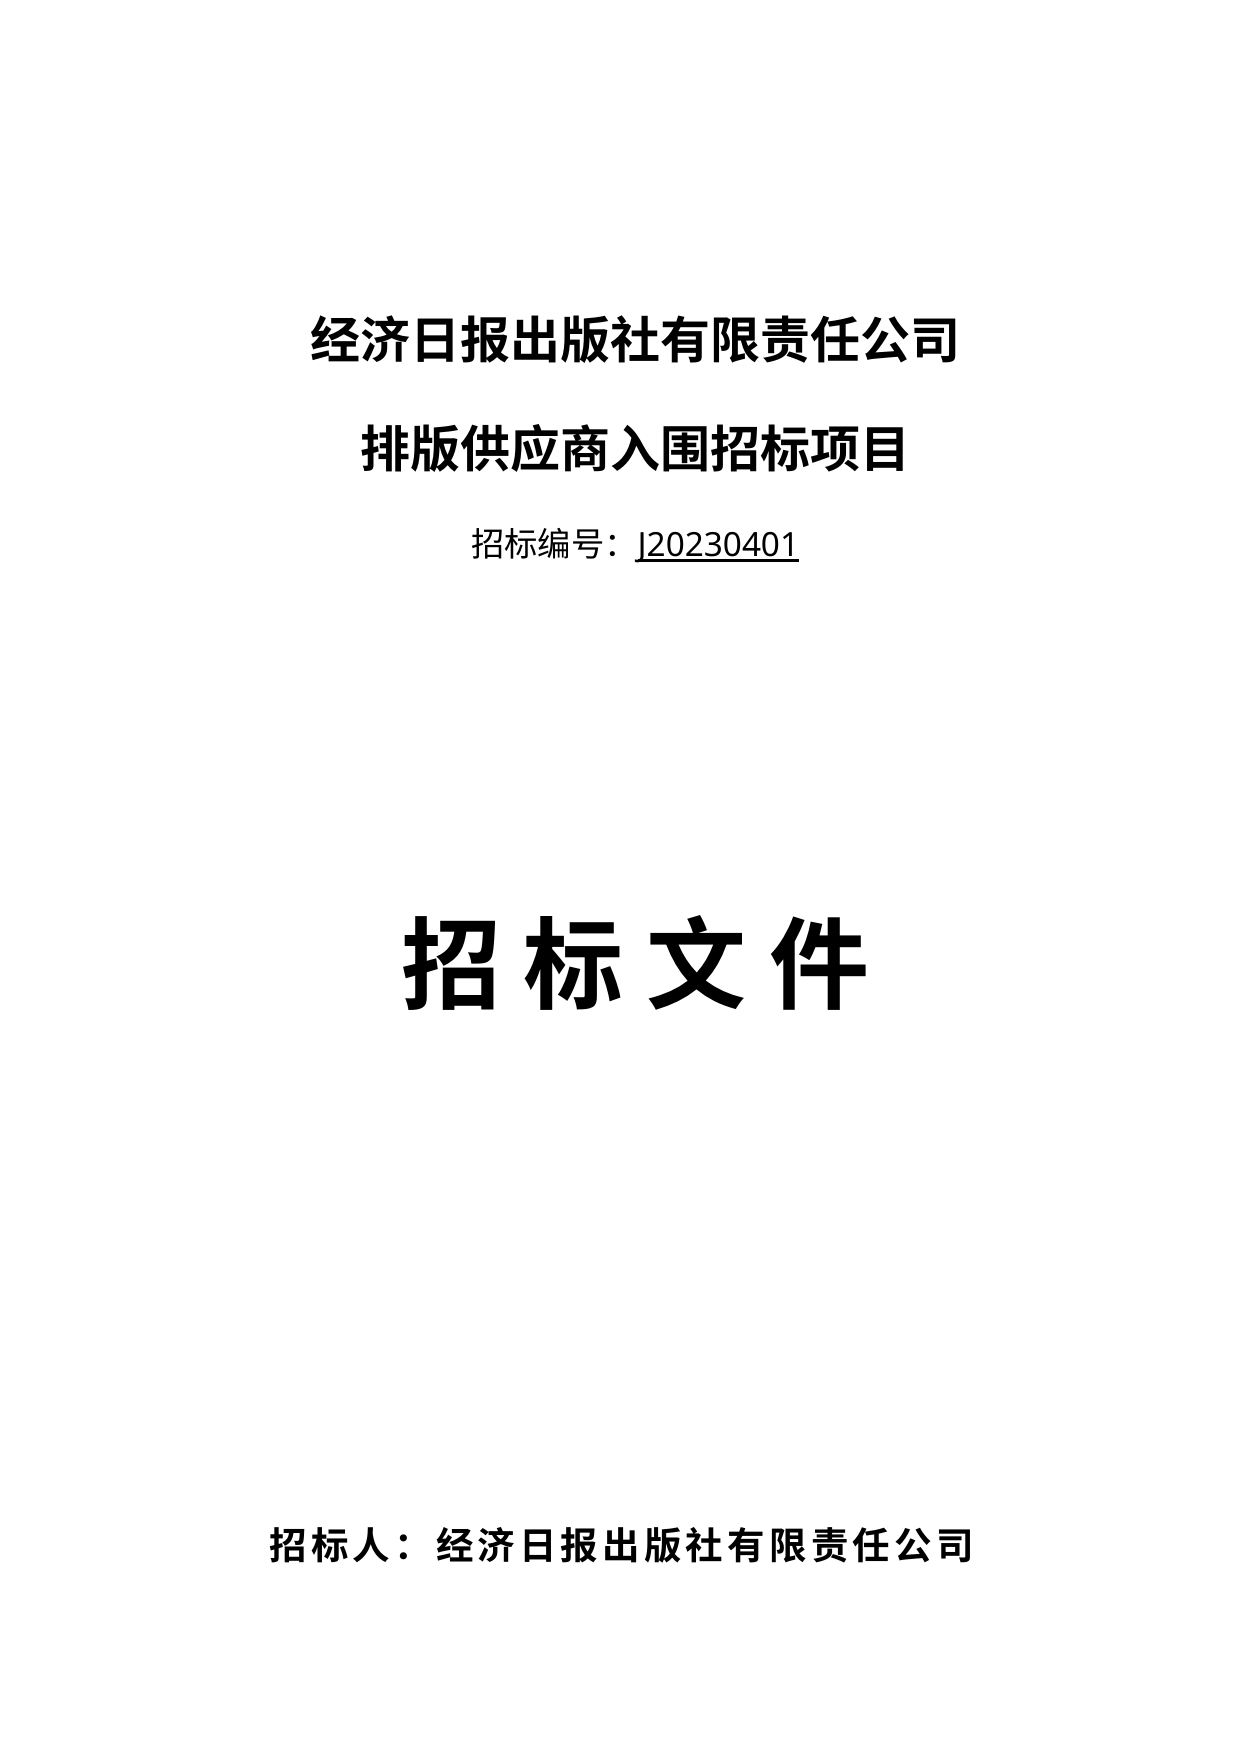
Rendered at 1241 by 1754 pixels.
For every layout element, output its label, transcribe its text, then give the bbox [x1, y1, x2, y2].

text 招 标 文 件 [177, 886, 1092, 1030]
text 招标编号：J20230401 [177, 518, 1092, 566]
text 排版供应商入围招标项目 [177, 409, 1092, 482]
text 经济日报出版社有限责任公司 [177, 301, 1092, 373]
text 招标人：经济日报出版社有限责任公司 [177, 1516, 1092, 1570]
